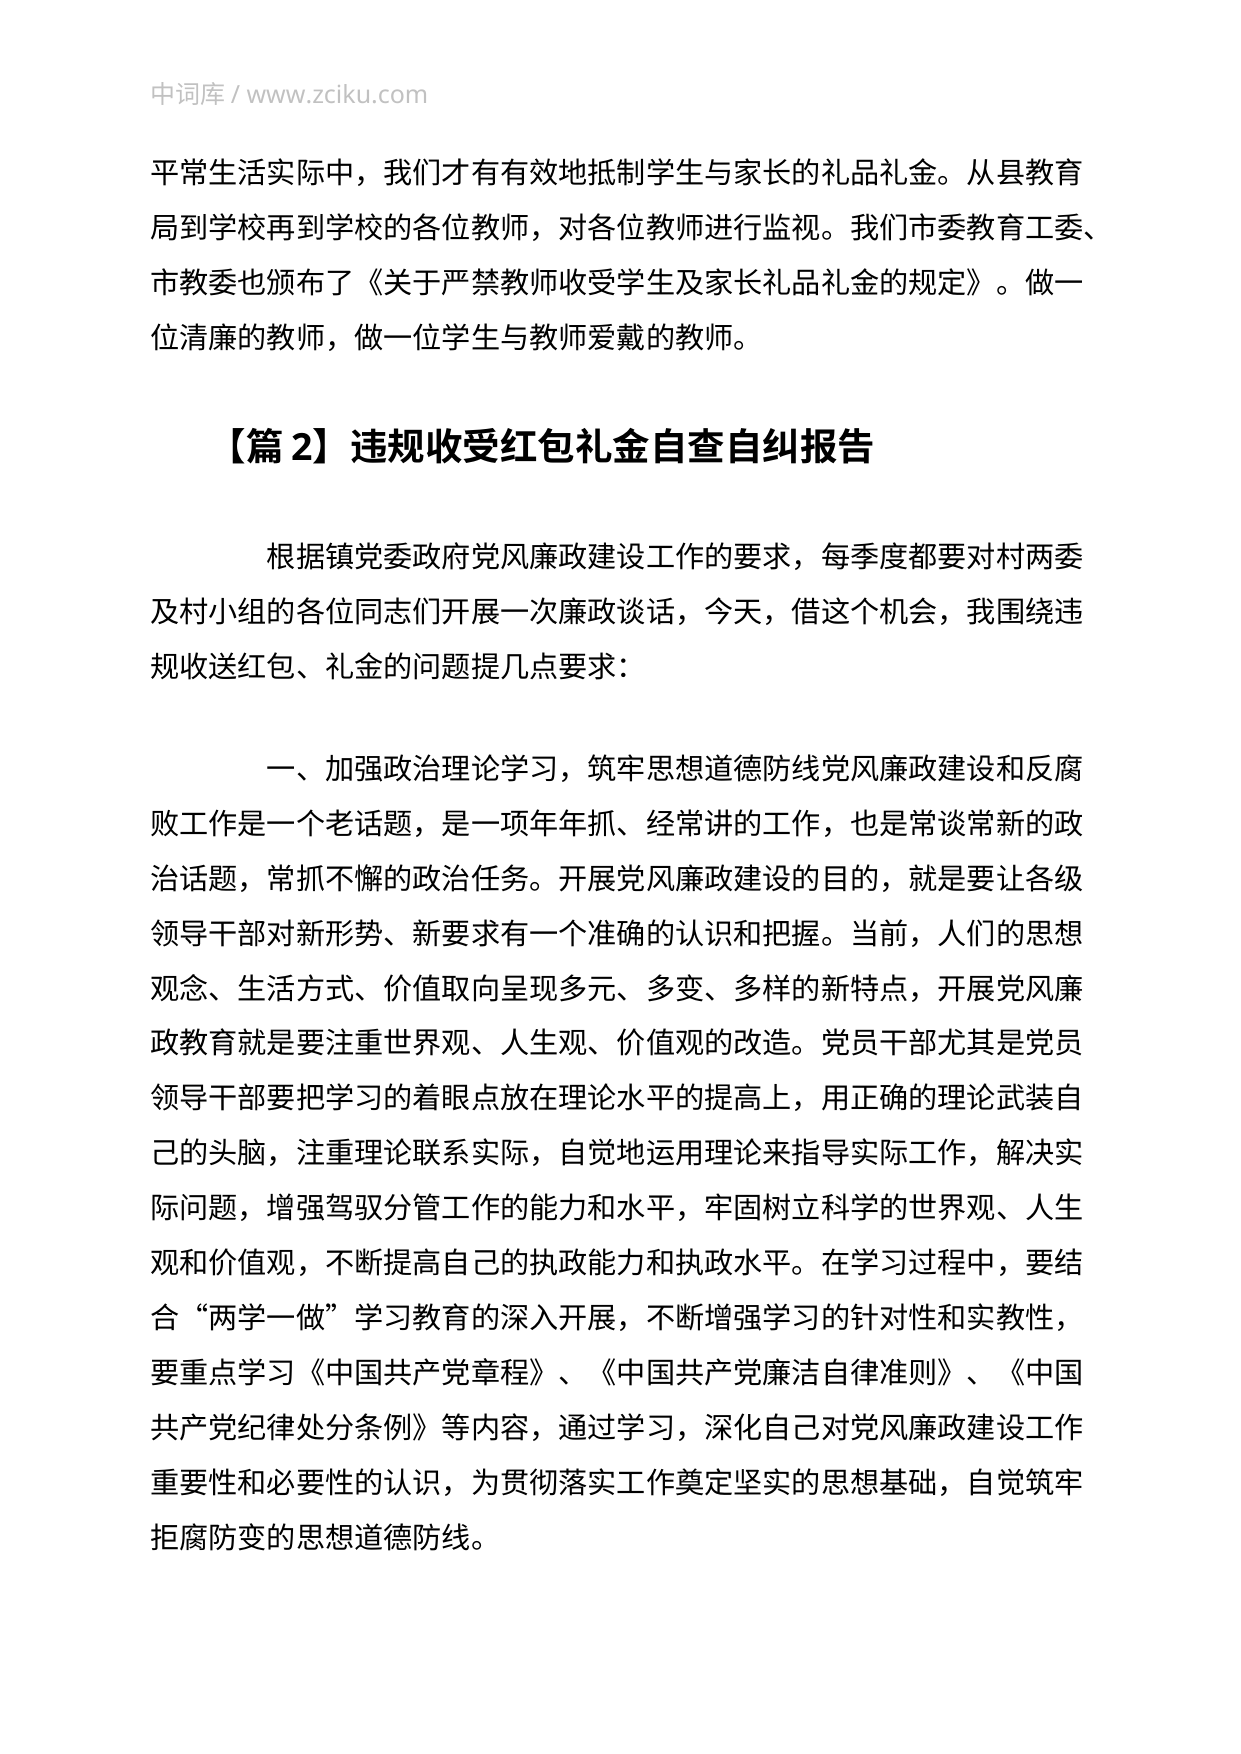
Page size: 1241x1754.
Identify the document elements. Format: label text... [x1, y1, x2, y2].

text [150, 150, 1090, 357]
text 一、加强政治理论学习，筑牢思想道德防线党风廉政建设和反腐败工作是一个老话题，是一项年年抓、经常讲的工作，也是常谈常新的政治话题，常抓不懈的政治任务。开展党风廉政建设的目的，就是要让各级领导干部对新形势、新要求有一个准确的认识和把握。当前，人们的思想观念、生活方式、价值取向呈现多元、多变、多样的新特点，开展党风廉政教育就是要注重世界观、人生观、价值观的改造。党员干部尤其是党员领导干部要把学习的着眼点放在理论水平的提高上，用正确的理论武装自己的头脑，注重理论联系实际，自觉地运用理论来指导实际工作，解决实际问题，增强驾驭分管工作的能力和水平，牢固树立科学的世界观、人生观和价值观，不断提高自己的执政能力和执政水平。在学习过程中，要结合“两学一做”学习教育的深入开展，不断增强学习的针对性和实教性，要重点学习《中国共产党章程》、《中国共产党廉洁自律准则》、《中国共产党纪律处分条例》等内容，通过学习，深化自己对党风廉政建设工作重要性和必要性的认识，为贯彻落实工作奠定坚实的思想基础，自觉筑牢拒腐防变的思想道德防线。 [150, 746, 1090, 1556]
text 根据镇党委政府党风廉政建设工作的要求，每季度都要对村两委及村小组的各位同志们开展一次廉政谈话，今天，借这个机会，我围绕违规收送红包、礼金的问题提几点要求： [150, 534, 1090, 686]
text 【篇2】违规收受红包礼金自查自纠报告 [150, 416, 1090, 471]
